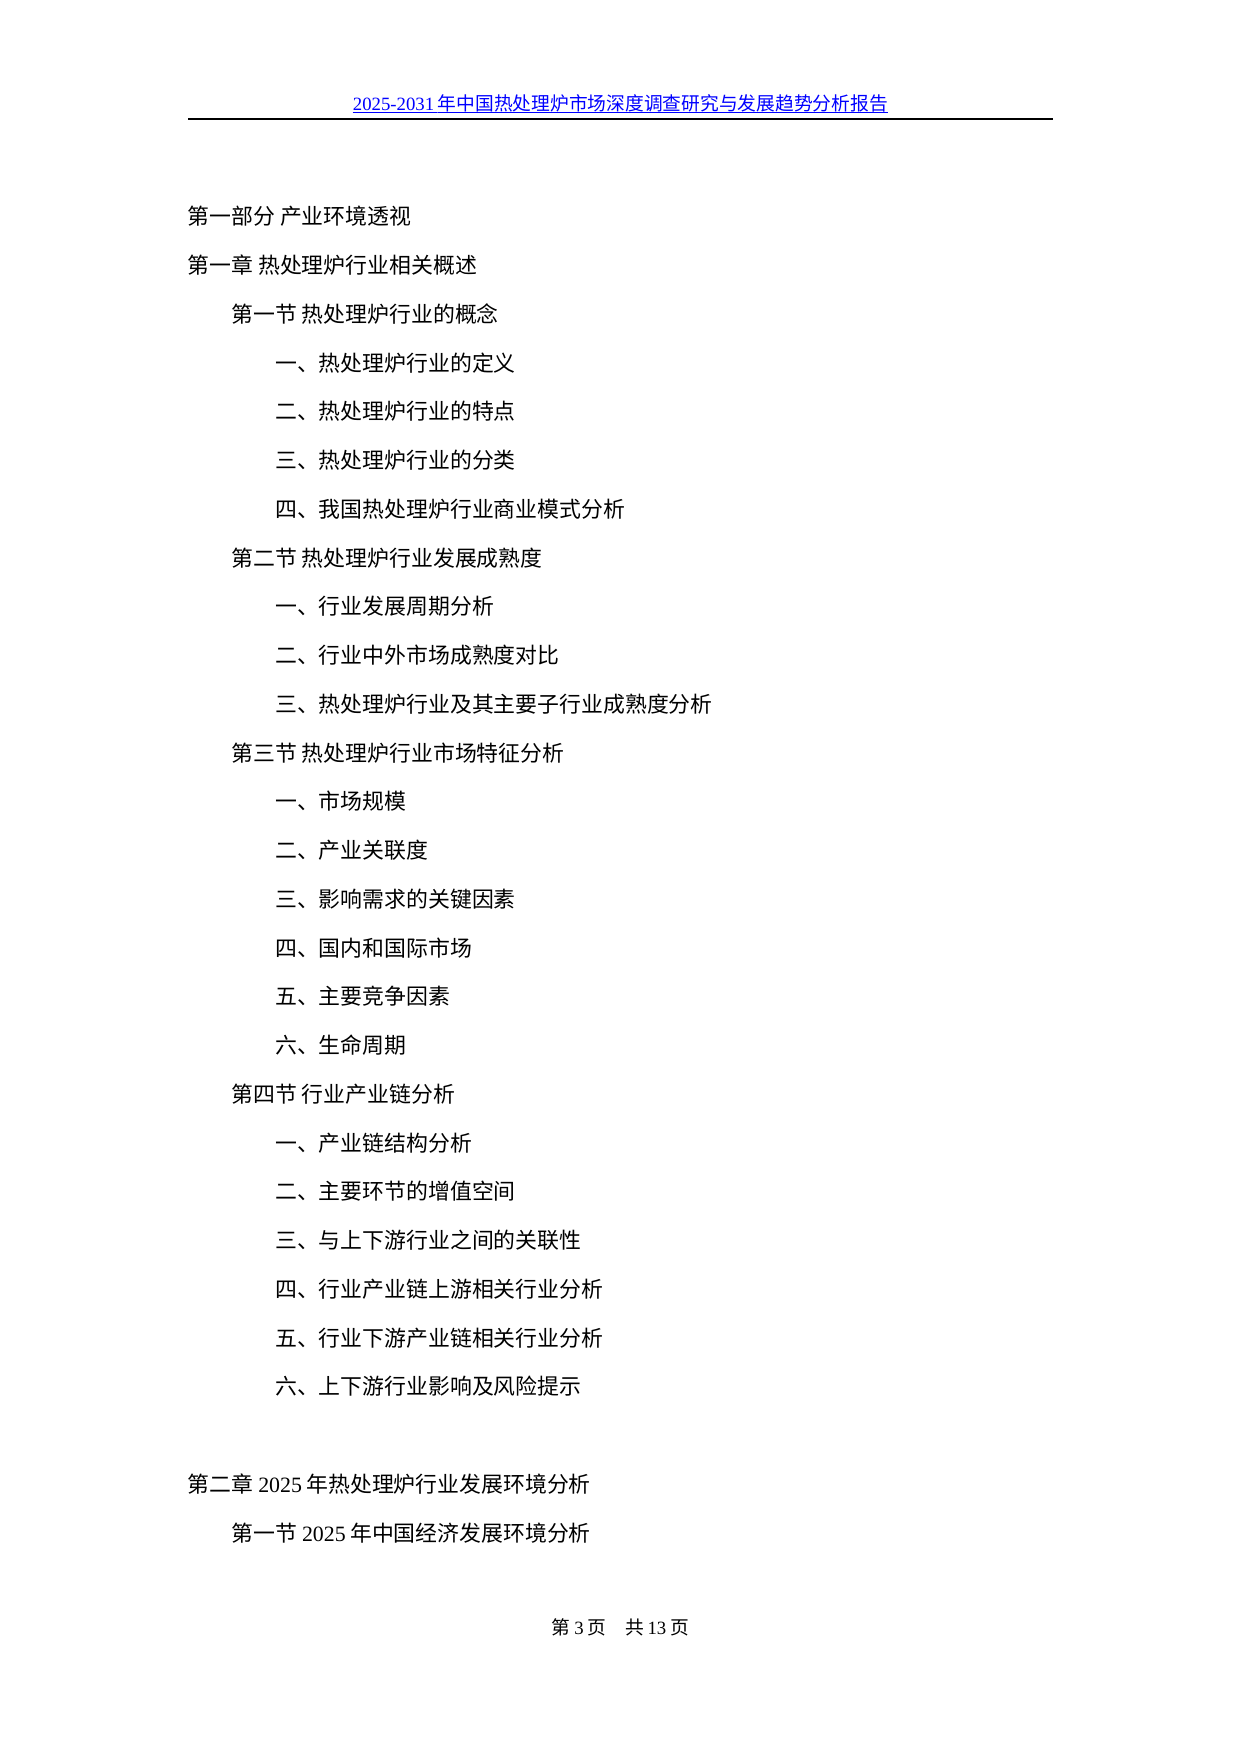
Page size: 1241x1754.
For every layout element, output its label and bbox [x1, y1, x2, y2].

text [187, 150, 1053, 1548]
